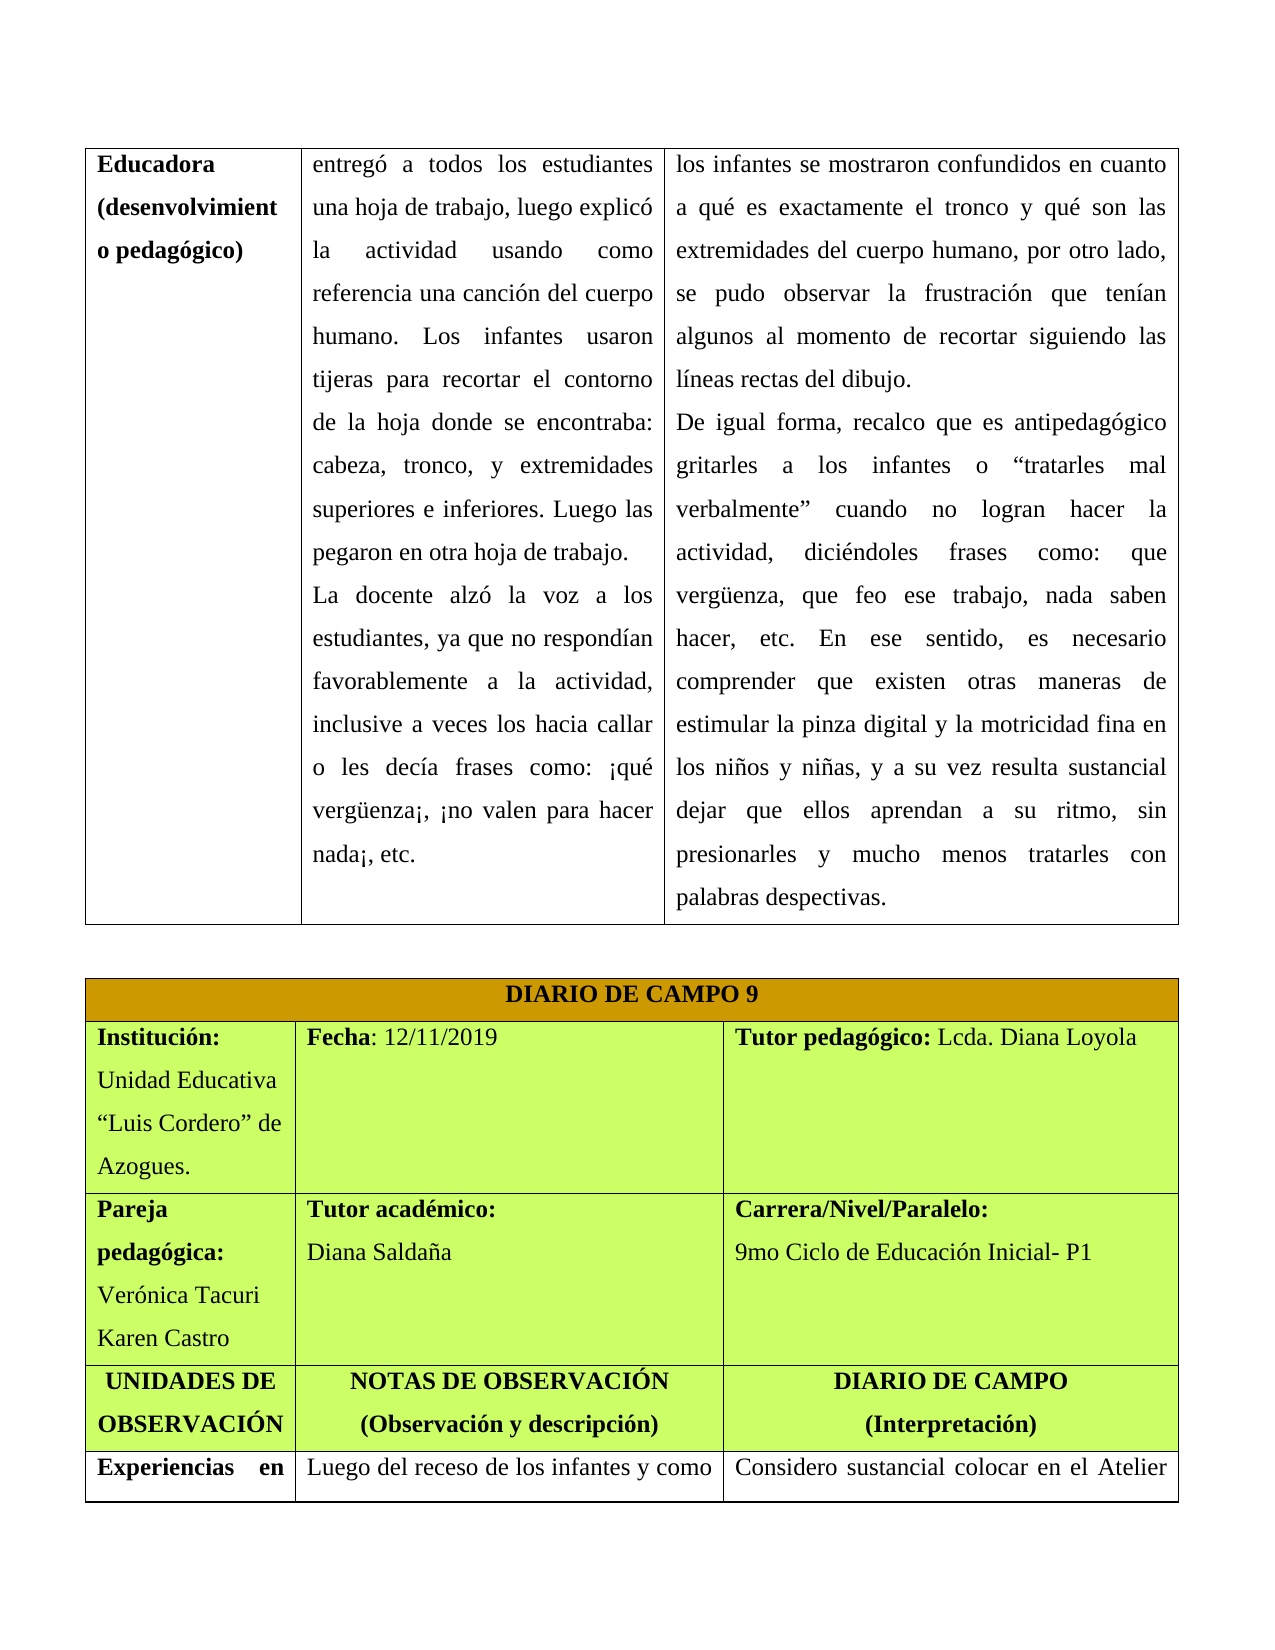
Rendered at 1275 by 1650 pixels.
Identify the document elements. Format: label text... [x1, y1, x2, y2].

table_cell Fecha: 12/11/2019 [296, 1022, 723, 1193]
table_cell Tutor pedagógico: Lcda. Diana Loyola [724, 1022, 1178, 1193]
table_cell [86, 149, 301, 924]
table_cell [302, 149, 664, 924]
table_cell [724, 1452, 1178, 1501]
table_cell Carrera/Nivel/Paralelo: 9mo Ciclo de Educación Inicial- P1 [724, 1194, 1178, 1365]
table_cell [296, 1452, 723, 1501]
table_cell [86, 1452, 295, 1501]
table_cell NOTAS DE OBSERVACIÓN (Observación y descripción) [296, 1366, 723, 1451]
table_cell Institución: Unidad Educativa “Luis Cordero” de Azogues. [86, 1022, 295, 1193]
table_cell UNIDADES DE OBSERVACIÓN [86, 1366, 295, 1451]
table_cell DIARIO DE CAMPO (Interpretación) [724, 1366, 1178, 1451]
table_cell Pareja pedagógica: Verónica Tacuri Karen Castro [86, 1194, 295, 1365]
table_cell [665, 149, 1178, 924]
table_cell Tutor académico: Diana Saldaña [296, 1194, 723, 1365]
table_header DIARIO DE CAMPO 9 [86, 979, 1178, 1021]
